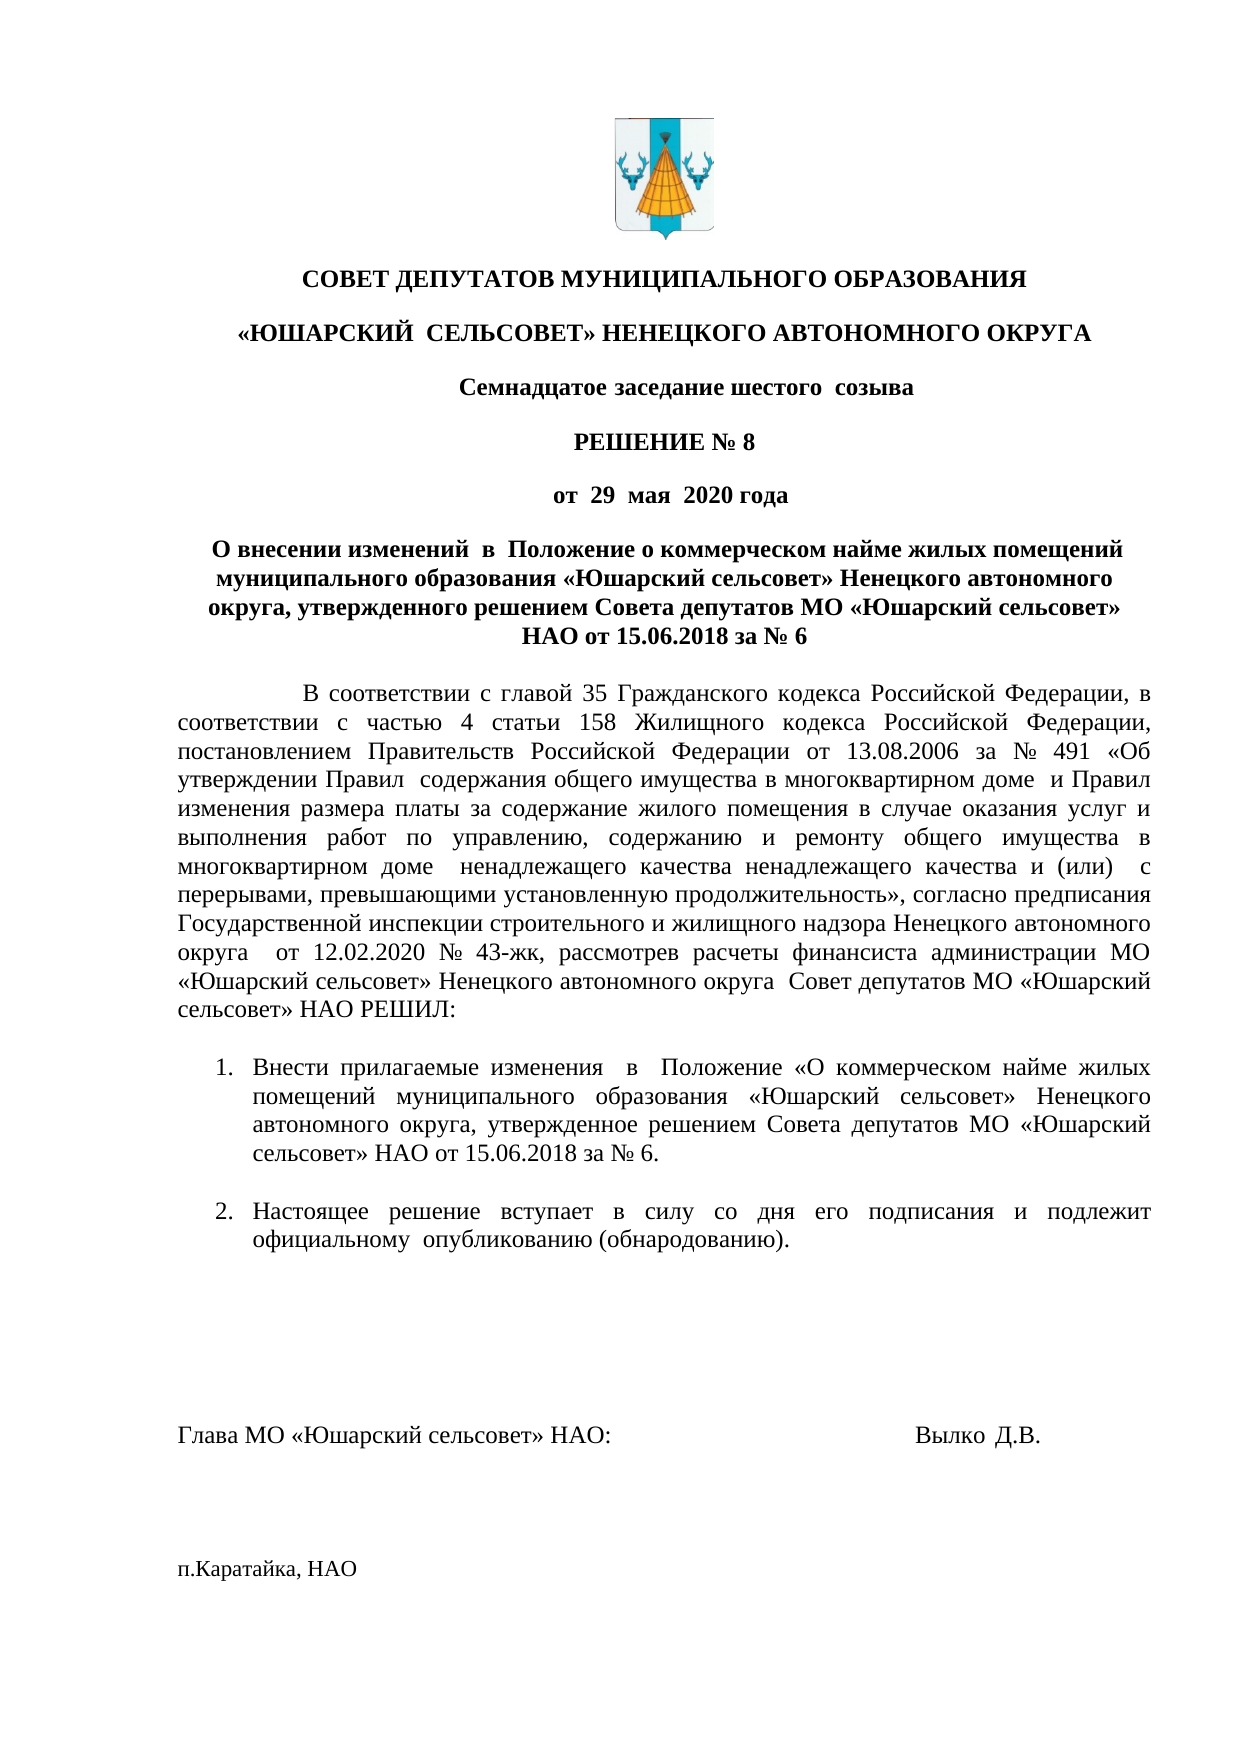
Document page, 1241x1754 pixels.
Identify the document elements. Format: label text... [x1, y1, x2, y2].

picture [614, 118, 714, 240]
text СОВЕТ ДЕПУТАТОВ МУНИЦИПАЛЬНОГО ОБРАЗОВАНИЯ [177, 264, 1152, 293]
text п.Каратайка, НАО [177, 1555, 1152, 1581]
text Семнадцатое заседание шестого созыва [177, 372, 1152, 401]
text РЕШЕНИЕ № 8 [177, 427, 1152, 456]
text «ЮШАРСКИЙ СЕЛЬСОВЕТ» НЕНЕЦКОГО АВТОНОМНОГО ОКРУГА [177, 318, 1152, 347]
text Глава МО «Юшарский сельсовет» НАО: Вылко Д.В. [177, 1420, 1152, 1449]
title О внесении изменений в Положение о коммерческом найме жилых помещений муниципального образования «Юшарский сельсовет» Ненецкого автономного округа, утвержденного решением Совета депутатов МО «Юшарский сельсовет» НАО от 15.06.2018 за № 6 [177, 534, 1152, 649]
title Настоящее решение вступает в силу со дня его подписания и подлежит официальному опубликованию (обнародованию). [215, 1196, 1152, 1253]
title Внести прилагаемые изменения в Положение «О коммерческом найме жилых помещений муниципального образования «Юшарский сельсовет» Ненецкого автономного округа, утвержденное решением Совета депутатов МО «Юшарский сельсовет» НАО от 15.06.2018 за № 6. [215, 1052, 1152, 1167]
text от 29 мая 2020 года [177, 481, 1152, 509]
title В соответствии с главой 35 Гражданского кодекса Российской Федерации, в соответствии с частью 4 статьи 158 Жилищного кодекса Российской Федерации, постановлением Правительств Российской Федерации от 13.08.2006 за № 491 «Об утверждении Правил содержания общего имущества в многоквартирном доме и Правил изменения размера платы за содержание жилого помещения в случае оказания услуг и выполнения работ по управлению, содержанию и ремонту общего имущества в многоквартирном доме ненадлежащего качества ненадлежащего качества и (или) с перерывами, превышающими установленную продолжительность», согласно предписания Государственной инспекции строительного и жилищного надзора Ненецкого автономного округа от 12.02.2020 № 43-жк, рассмотрев расчеты финансиста администрации МО «Юшарский сельсовет» Ненецкого автономного округа Совет депутатов МО «Юшарский сельсовет» НАО РЕШИЛ: [177, 678, 1152, 1023]
